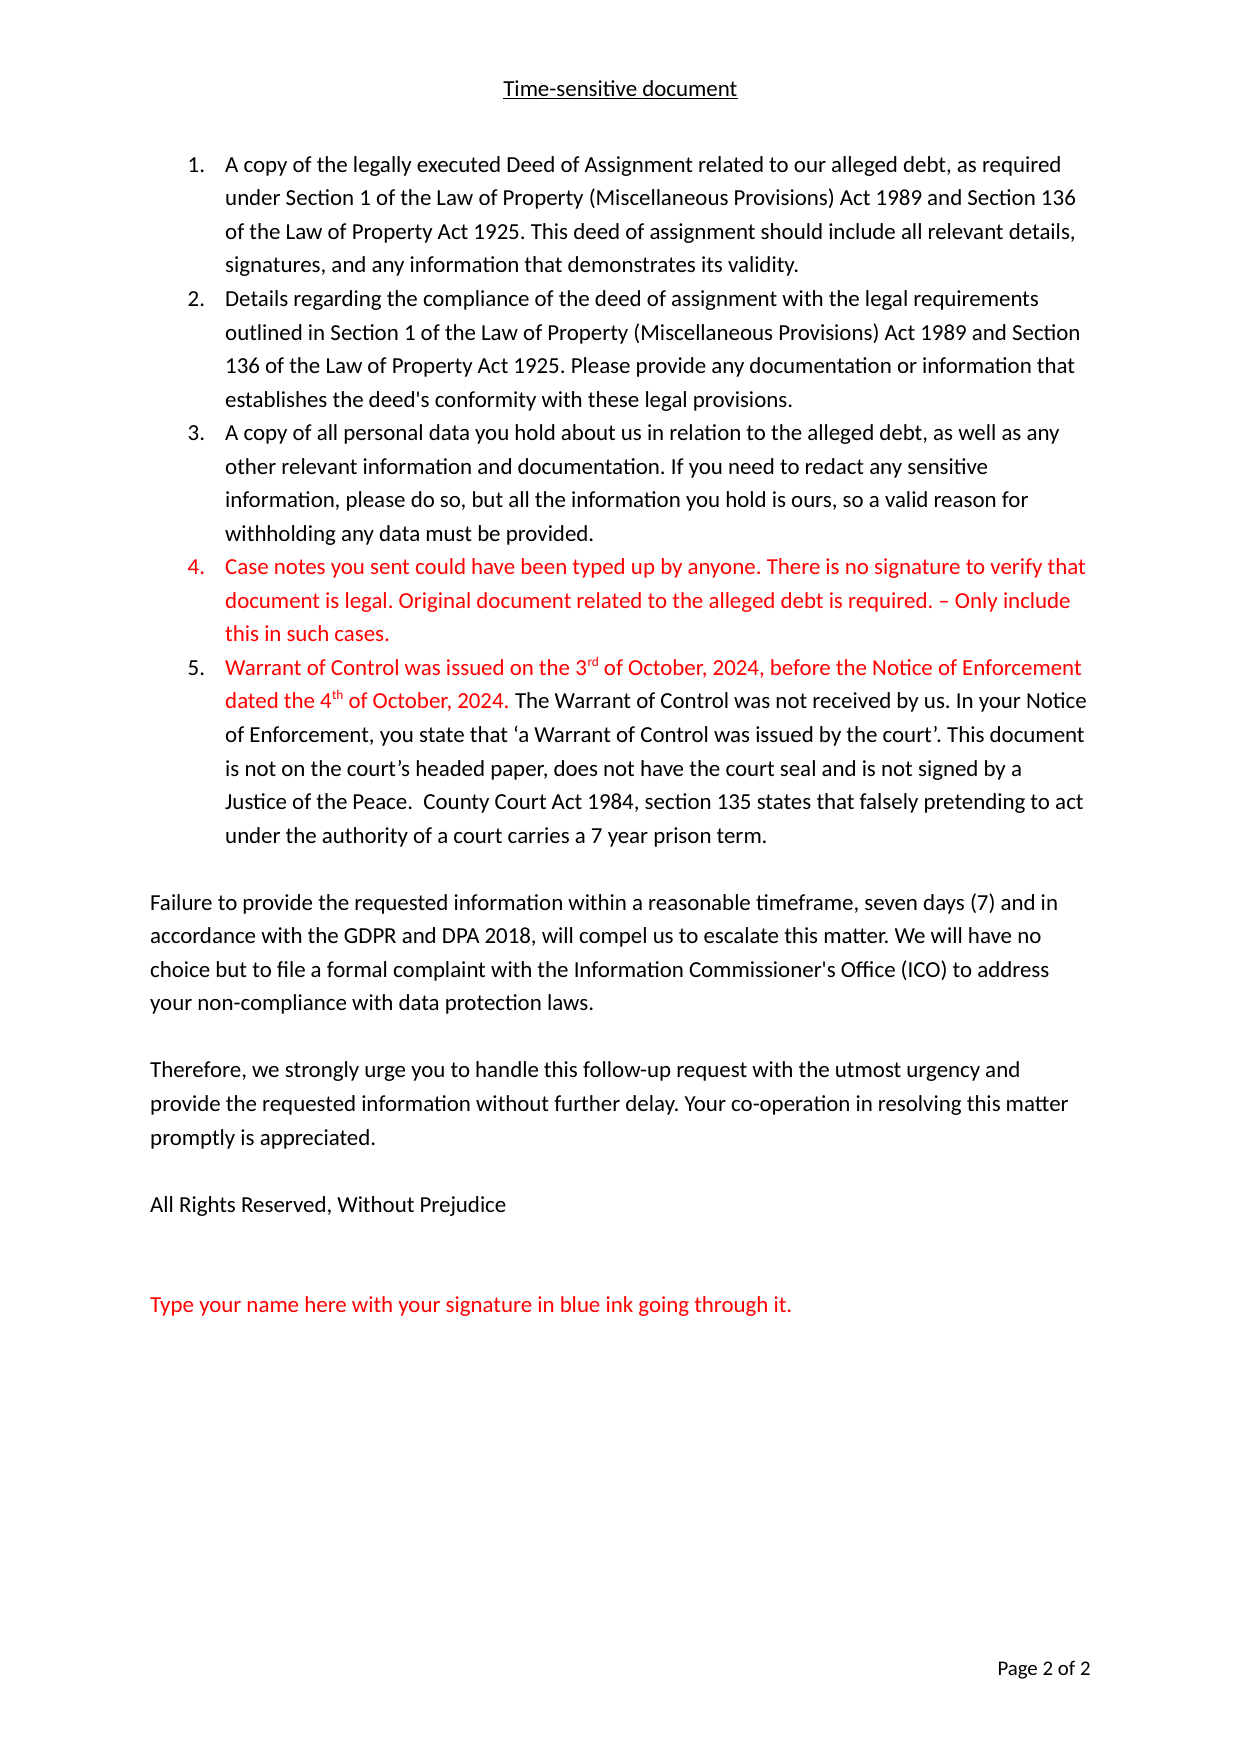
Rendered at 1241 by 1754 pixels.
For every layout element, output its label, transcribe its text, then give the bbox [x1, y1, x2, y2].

list A copy of the legally executed Deed of Assignment related to our alleged debt, as required under Section 1 of the Law of Property (Miscellaneous Provisions) Act 1989 and Section 136 of the Law of Property Act 1925. This deed of assignment should include all relevant details, signatures, and any information that demonstrates its validity. [187, 150, 1090, 279]
text All Rights Reserved, Without Prejudice [150, 1190, 1090, 1251]
list A copy of all personal data you hold about us in relation to the alleged debt, as well as any other relevant information and documentation. If you need to redact any sensitive information, please do so, but all the information you hold is ours, so a valid reason for withholding any data must be provided. [187, 418, 1090, 547]
text Type your name here with your signature in blue ink going through it. [150, 1290, 1090, 1318]
list Warrant of Control was issued on the 3rd of October, 2024, before the Notice of Enforcement dated the 4th of October, 2024. The Warrant of Control was not received by us. In your Notice of Enforcement, you state that ‘a Warrant of Control was issued by the court’. This document is not on the court’s headed paper, does not have the court seal and is not signed by a Justice of the Peace. County Court Act 1984, section 135 states that falsely pretending to act under the authority of a court carries a 7 year prison term. [187, 653, 1090, 849]
list Case notes you sent could have been typed up by anyone. There is no signature to verify that document is legal. Original document related to the alleged debt is required. – Only include this in such cases. [187, 552, 1090, 648]
text Failure to provide the requested information within a reasonable timeframe, seven days (7) and in accordance with the GDPR and DPA 2018, will compel us to escalate this matter. We will have no choice but to file a formal complaint with the Information Commissioner's Office (ICO) to address your non-compliance with data protection laws. [150, 888, 1090, 1017]
list Details regarding the compliance of the deed of assignment with the legal requirements outlined in Section 1 of the Law of Property (Miscellaneous Provisions) Act 1989 and Section 136 of the Law of Property Act 1925. Please provide any documentation or information that establishes the deed's conformity with these legal provisions. [187, 284, 1090, 413]
text Therefore, we strongly urge you to handle this follow-up request with the utmost urgency and provide the requested information without further delay. Your co-operation in resolving this matter promptly is appreciated. [150, 1056, 1090, 1151]
